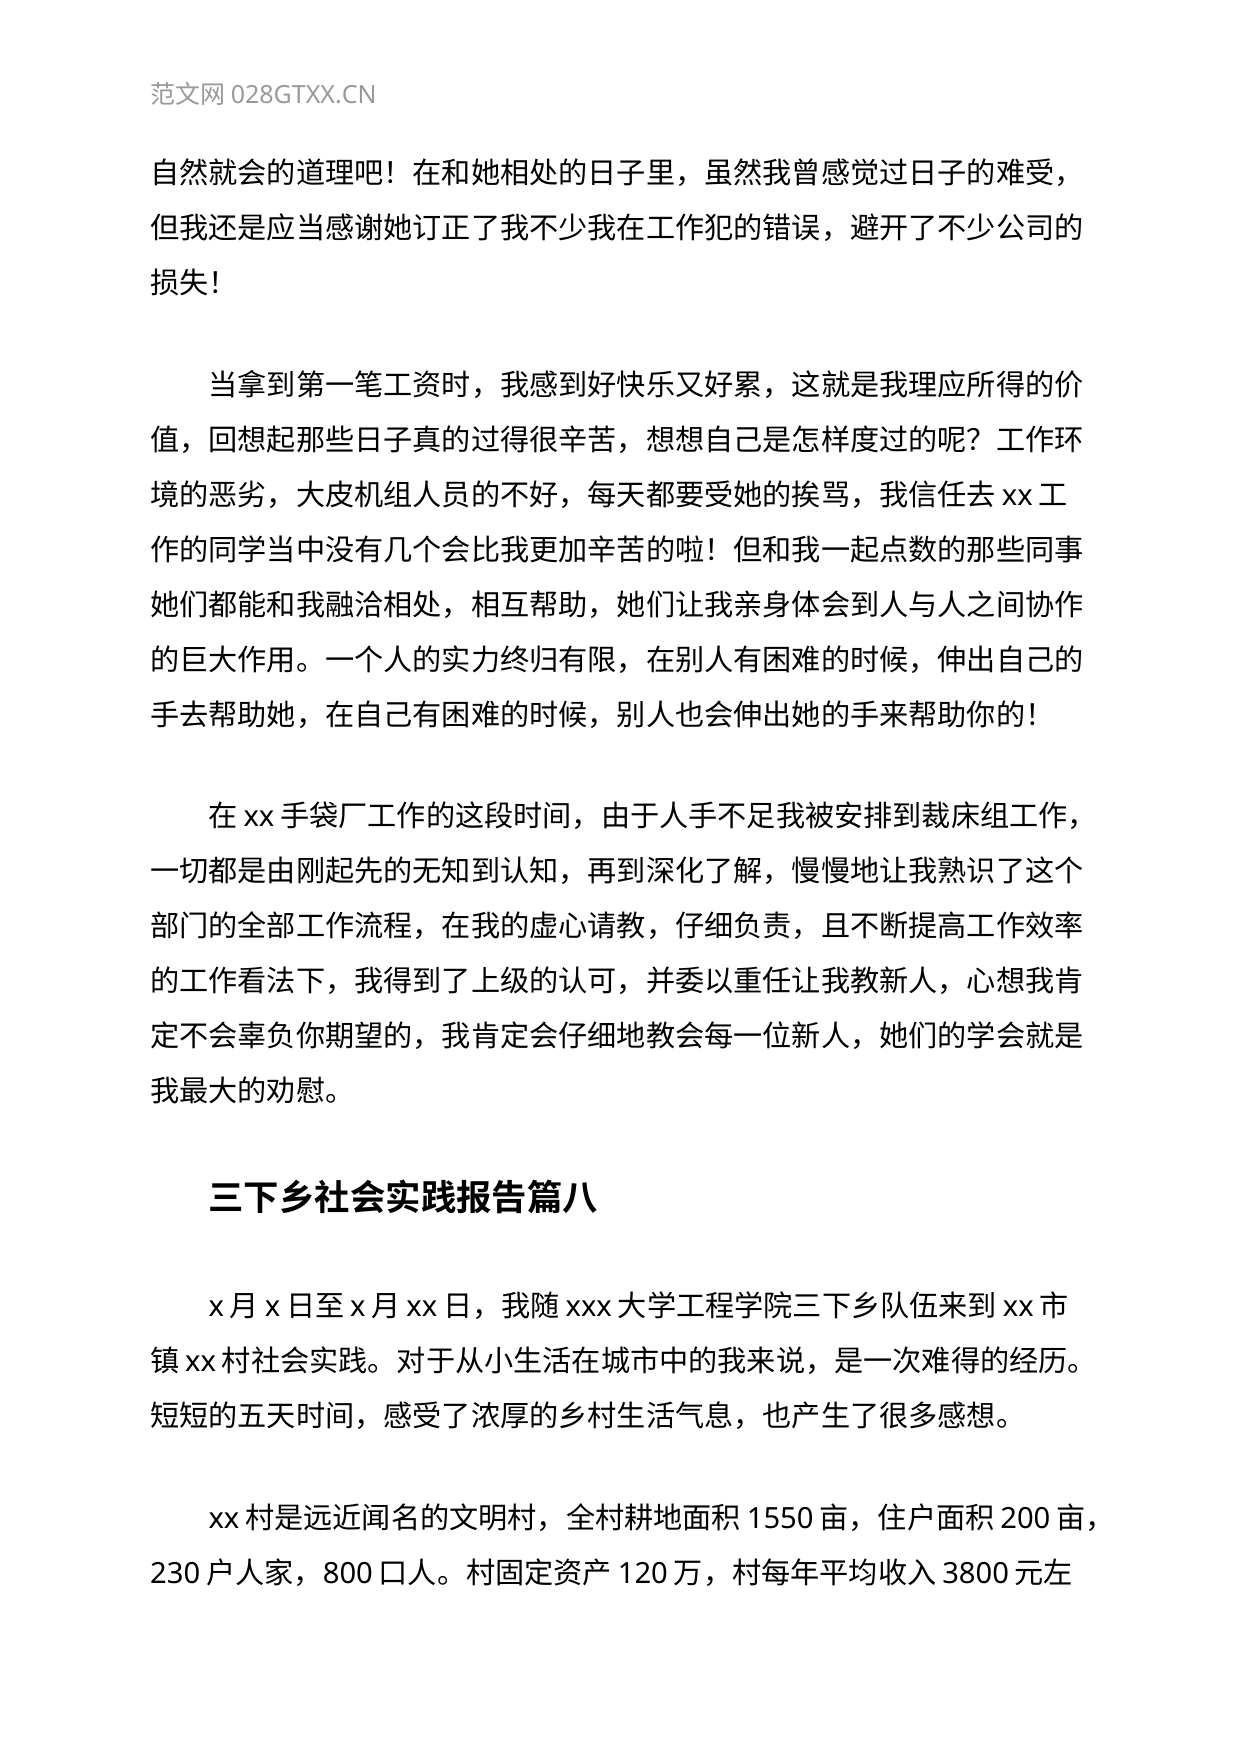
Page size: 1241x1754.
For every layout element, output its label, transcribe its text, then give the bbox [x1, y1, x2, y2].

text 当拿到第一笔工资时，我感到好快乐又好累，这就是我理应所得的价值，回想起那些日子真的过得很辛苦，想想自己是怎样度过的呢？工作环境的恶劣，大皮机组人员的不好，每天都要受她的挨骂，我信任去xx工作的同学当中没有几个会比我更加辛苦的啦！但和我一起点数的那些同事她们都能和我融洽相处，相互帮助，她们让我亲身体会到人与人之间协作的巨大作用。一个人的实力终归有限，在别人有困难的时候，伸出自己的手去帮助她，在自己有困难的时候，别人也会伸出她的手来帮助你的！ [150, 362, 1090, 733]
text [150, 150, 1090, 302]
text 在xx手袋厂工作的这段时间，由于人手不足我被安排到裁床组工作，一切都是由刚起先的无知到认知，再到深化了解，慢慢地让我熟识了这个部门的全部工作流程，在我的虚心请教，仔细负责，且不断提高工作效率的工作看法下，我得到了上级的认可，并委以重任让我教新人，心想我肯定不会辜负你期望的，我肯定会仔细地教会每一位新人，她们的学会就是我最大的劝慰。 [150, 793, 1090, 1110]
text x月x日至x月xx日，我随xxx大学工程学院三下乡队伍来到xx市镇xx村社会实践。对于从小生活在城市中的我来说，是一次难得的经历。短短的五天时间，感受了浓厚的乡村生活气息，也产生了很多感想。 [150, 1283, 1090, 1435]
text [150, 1494, 1090, 1592]
text 三下乡社会实践报告篇八 [150, 1169, 1090, 1220]
